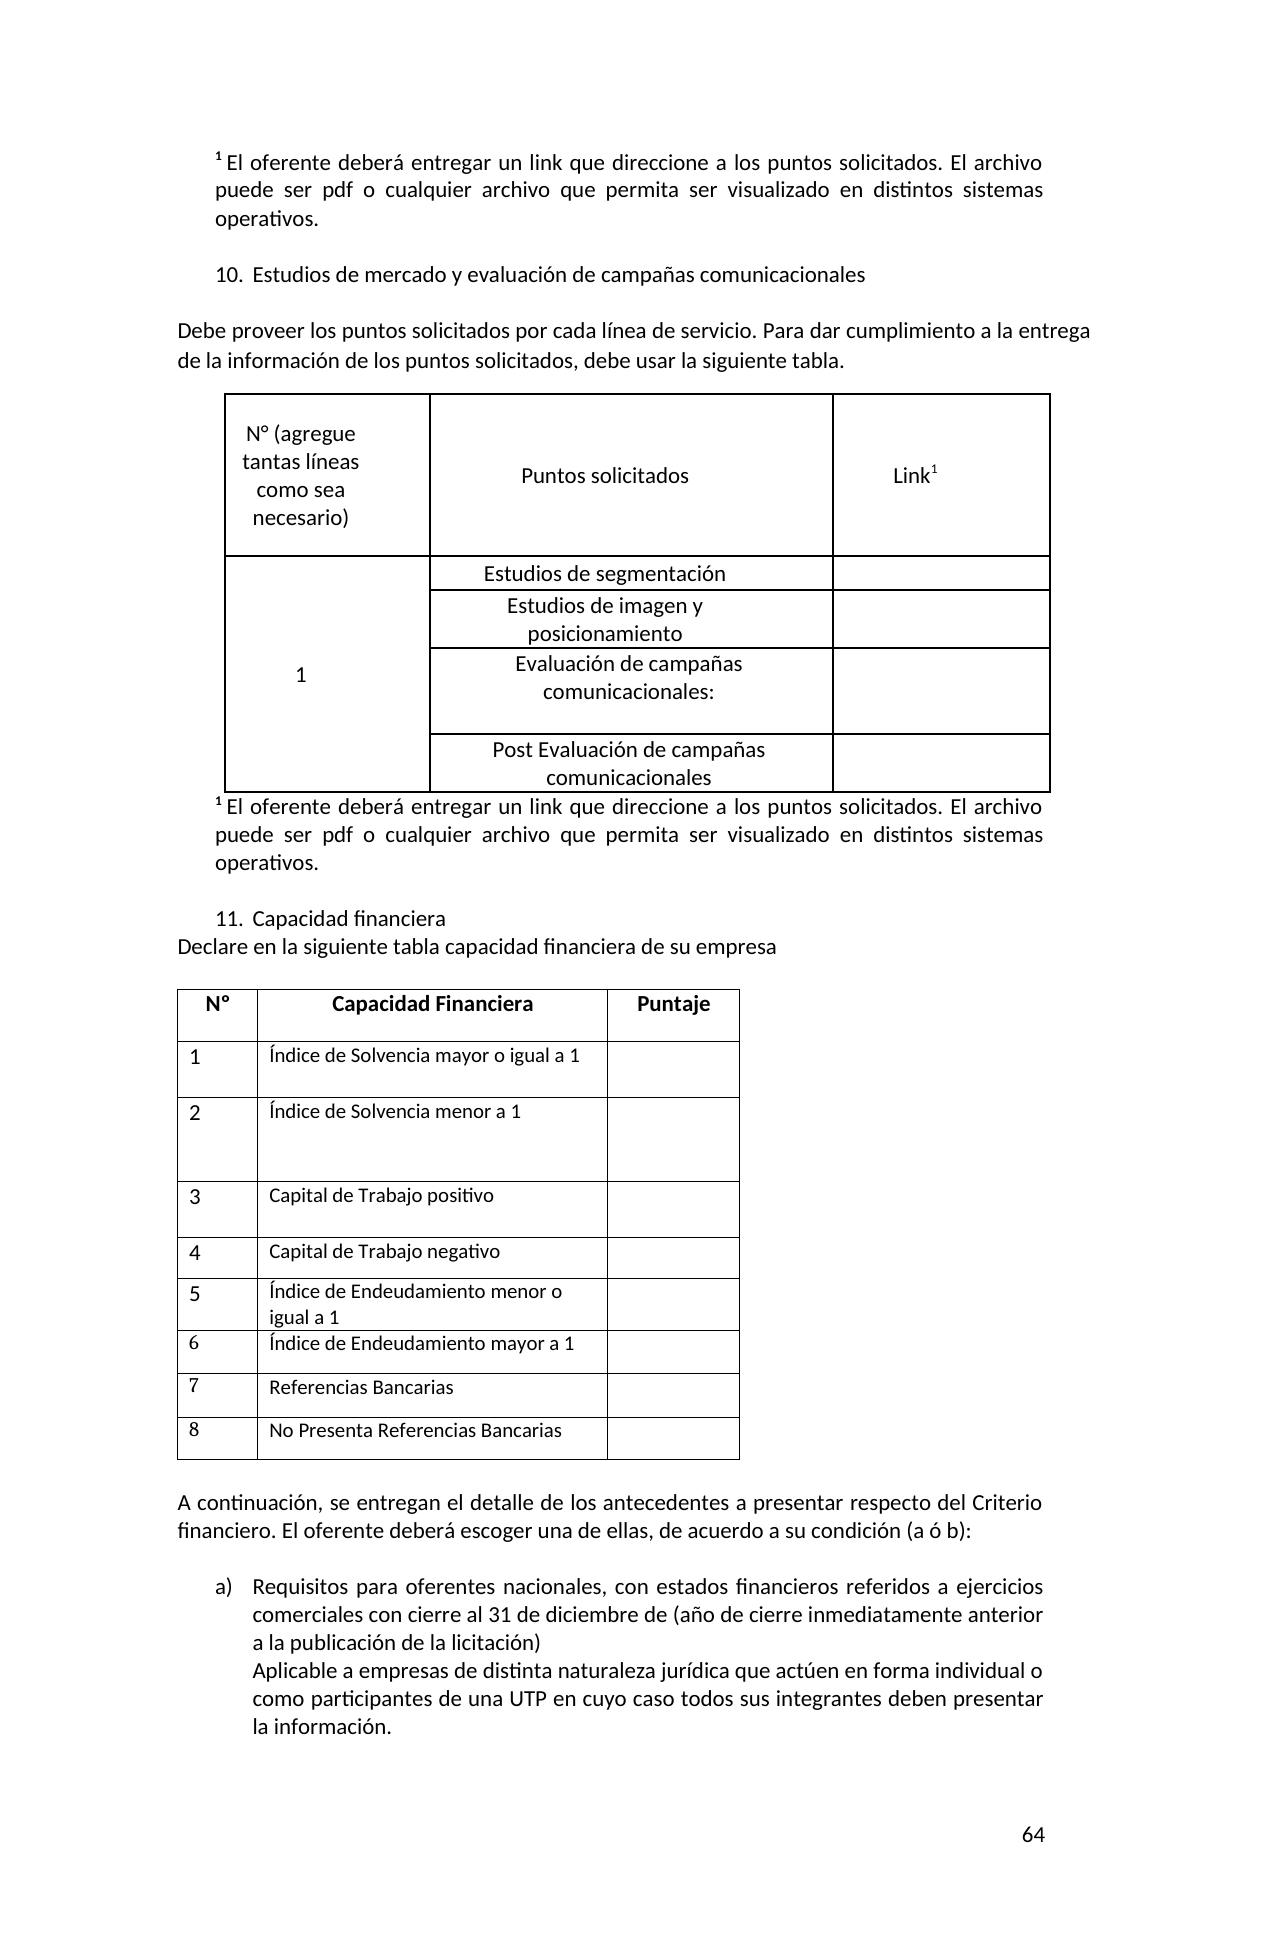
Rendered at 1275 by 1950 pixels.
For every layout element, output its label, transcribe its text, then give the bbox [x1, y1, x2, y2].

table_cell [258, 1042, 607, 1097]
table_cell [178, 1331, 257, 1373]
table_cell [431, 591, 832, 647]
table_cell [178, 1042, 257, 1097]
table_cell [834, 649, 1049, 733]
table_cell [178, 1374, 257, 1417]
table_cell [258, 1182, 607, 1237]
text 1 El oferente deberá entregar un link que direccione a los puntos solicitados. El archivo puede ser pdf o cualquier archivo que permita ser visualizado en distintos sistemas operativos. [215, 792, 1045, 876]
list Capacidad financiera [215, 904, 1045, 932]
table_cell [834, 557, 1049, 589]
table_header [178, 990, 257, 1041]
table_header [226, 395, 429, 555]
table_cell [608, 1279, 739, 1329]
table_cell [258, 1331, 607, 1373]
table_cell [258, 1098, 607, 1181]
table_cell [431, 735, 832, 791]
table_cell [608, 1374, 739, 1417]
text Aplicable a empresas de distinta naturaleza jurídica que actúen en forma individual o como participantes de una UTP en cuyo caso todos sus integrantes deben presentar la información. [252, 1656, 1045, 1741]
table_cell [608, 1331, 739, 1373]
text 1 El oferente deberá entregar un link que direccione a los puntos solicitados. El archivo puede ser pdf o cualquier archivo que permita ser visualizado en distintos sistemas operativos. [215, 148, 1045, 232]
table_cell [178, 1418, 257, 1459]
list Requisitos para oferentes nacionales, con estados financieros referidos a ejercicios comerciales con cierre al 31 de diciembre de (año de cierre inmediatamente anterior a la publicación de la licitación) [215, 1572, 1045, 1656]
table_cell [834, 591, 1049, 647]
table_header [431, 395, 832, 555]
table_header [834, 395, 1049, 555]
text Debe proveer los puntos solicitados por cada línea de servicio. Para dar cumplimiento a la entrega de la información de los puntos solicitados, debe usar la siguiente tabla. [177, 316, 1092, 374]
text Declare en la siguiente tabla capacidad financiera de su empresa [177, 932, 1045, 961]
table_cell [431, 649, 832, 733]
text A continuación, se entregan el detalle de los antecedentes a presentar respecto del Criterio financiero. El oferente deberá escoger una de ellas, de acuerdo a su condición (a ó b): [177, 1488, 1045, 1544]
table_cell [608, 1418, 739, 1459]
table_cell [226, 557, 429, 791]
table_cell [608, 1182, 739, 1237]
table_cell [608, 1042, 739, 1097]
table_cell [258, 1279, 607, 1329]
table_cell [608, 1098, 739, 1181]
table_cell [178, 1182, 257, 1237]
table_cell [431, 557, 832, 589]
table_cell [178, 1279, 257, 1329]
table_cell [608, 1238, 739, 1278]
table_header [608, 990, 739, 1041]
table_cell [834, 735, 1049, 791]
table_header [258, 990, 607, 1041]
list Estudios de mercado y evaluación de campañas comunicacionales [215, 260, 1045, 288]
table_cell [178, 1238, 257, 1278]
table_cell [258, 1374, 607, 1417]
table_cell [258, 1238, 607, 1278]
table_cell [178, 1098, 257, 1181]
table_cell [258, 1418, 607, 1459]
